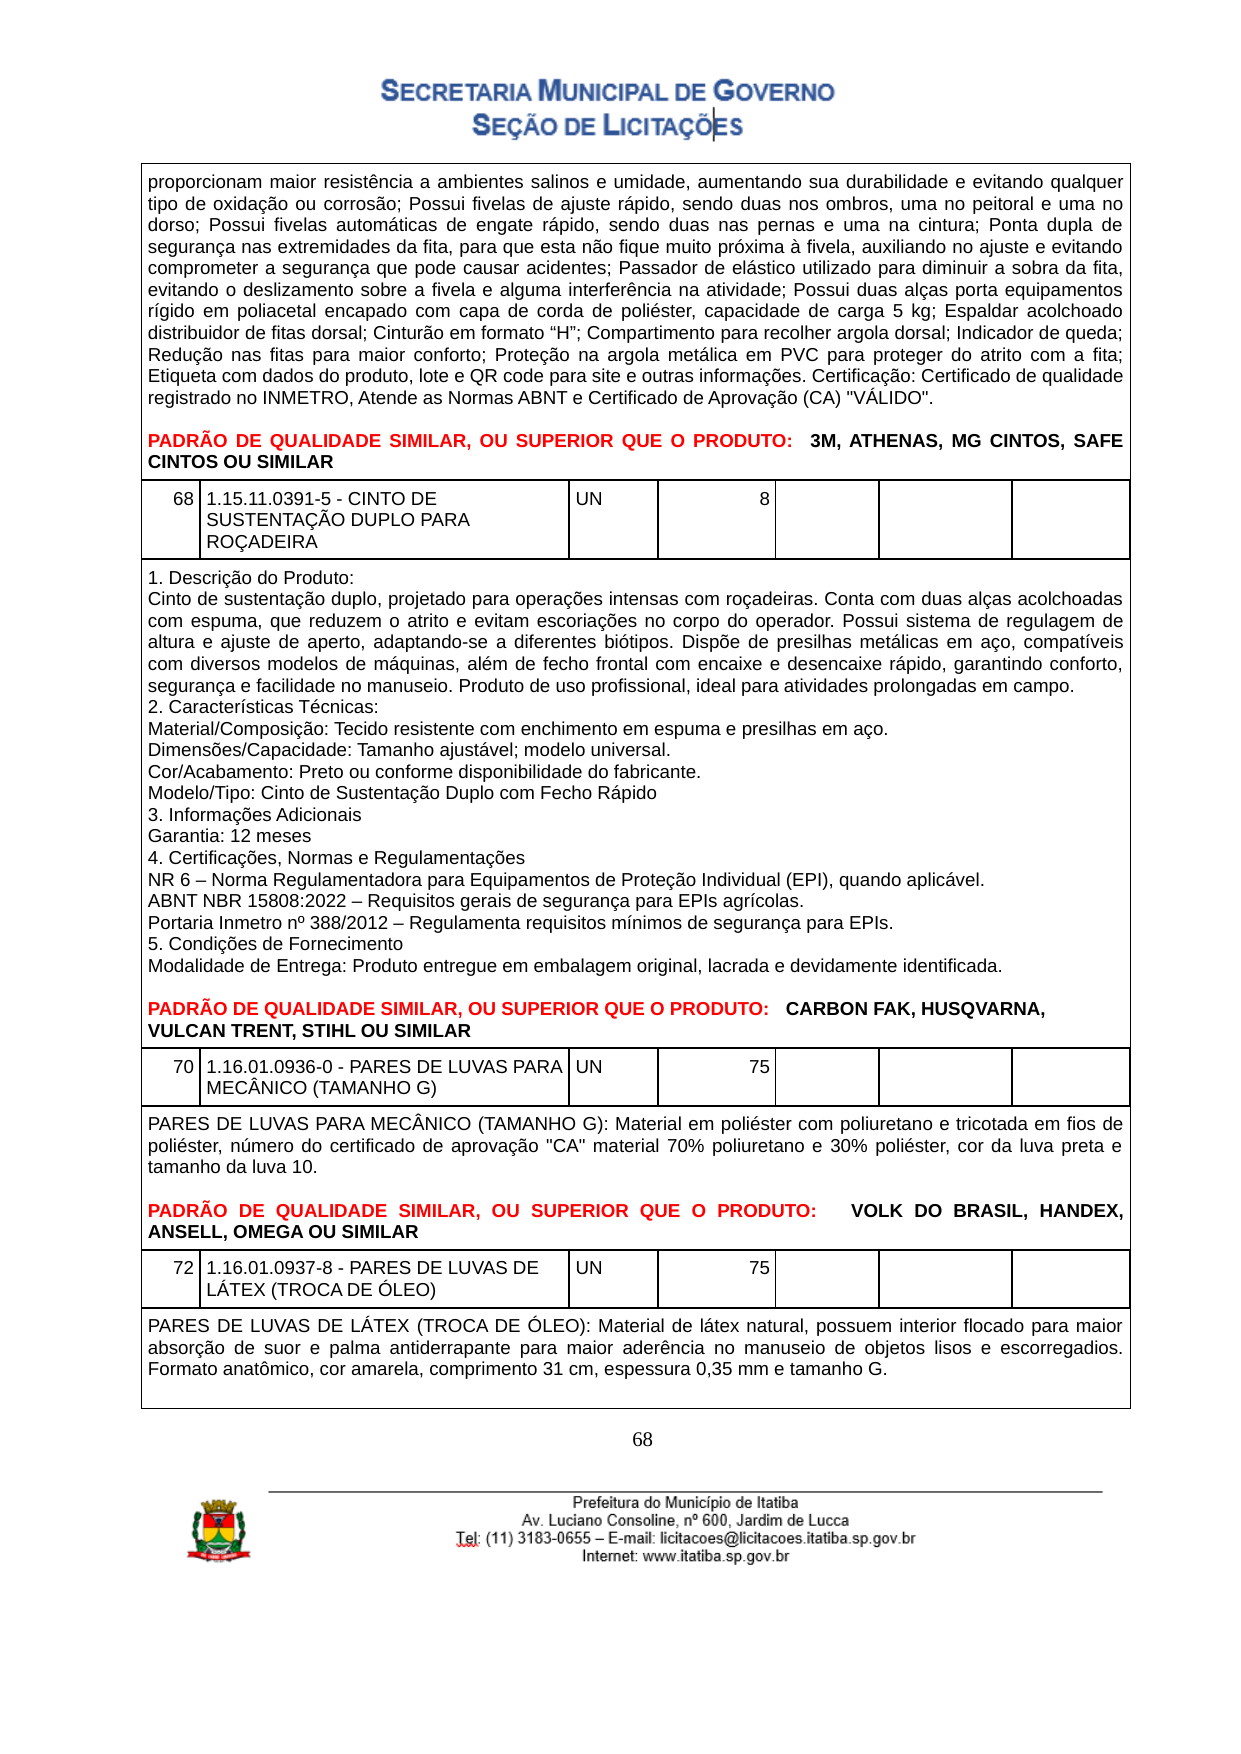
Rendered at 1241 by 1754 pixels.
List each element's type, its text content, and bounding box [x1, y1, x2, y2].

table_cell 68 [142, 481, 199, 558]
table_cell UN [570, 1049, 657, 1105]
table_cell [1013, 481, 1129, 558]
table_cell 1.16.01.0937-8 - PARES DE LUVAS DE LÁTEX (TROCA DE ÓLEO) [201, 1251, 568, 1307]
table_cell [880, 1049, 1011, 1105]
table_cell 1. Descrição do Produto: Cinto de sustentação duplo, projetado para operações intensas com roçadeiras. Conta com duas alças acolchoadas com espuma, que reduzem o atrito e evitam escoriações no corpo do operador. Possui sistema de regulagem de altura e ajuste de aperto, adaptando-se a diferentes biótipos. Dispõe de presilhas metálicas em aço, compatíveis com diversos modelos de máquinas, além de fecho frontal com encaixe e desencaixe rápido, garantindo conforto, segurança e facilidade no manuseio. Produto de uso profissional, ideal para atividades prolongadas em campo. 2. Características Técnicas: Material/Composição: Tecido resistente com enchimento em espuma e presilhas em aço. Dimensões/Capacidade: Tamanho ajustável; modelo universal. Cor/Acabamento: Preto ou conforme disponibilidade do fabricante. Modelo/Tipo: Cinto de Sustentação Duplo com Fecho Rápido 3. Informações Adicionais Garantia: 12 meses 4. Certificações, Normas e Regulamentações NR 6 – Norma Regulamentadora para Equipamentos de Proteção Individual (EPI), quando aplicável. ABNT NBR 15808:2022 – Requisitos gerais de segurança para EPIs agrícolas. Portaria Inmetro nº 388/2012 – Regulamenta requisitos mínimos de segurança para EPIs. 5. Condições de Fornecimento Modalidade de Entrega: Produto entregue em embalagem original, lacrada e devidamente identificada. PADRÃO DE QUALIDADE SIMILAR, OU SUPERIOR QUE O PRODUTO: CARBON FAK, HUSQVARNA, VULCAN TRENT, STIHL OU SIMILAR [142, 560, 1130, 1047]
picture [148, 1450, 1137, 1591]
table_cell PARES DE LUVAS PARA MECÂNICO (TAMANHO G): Material em poliéster com poliuretano e tricotada em fios de poliéster, número do certificado de aprovação "CA" material 70% poliuretano e 30% poliéster, cor da luva preta e tamanho da luva 10. PADRÃO DE QUALIDADE SIMILAR, OU SUPERIOR QUE O PRODUTO: VOLK DO BRASIL, HANDEX, ANSELL, OMEGA OU SIMILAR [142, 1107, 1130, 1249]
table_cell [880, 1251, 1011, 1307]
table_cell 1.15.11.0391-5 - CINTO DE SUSTENTAÇÃO DUPLO PARA ROÇADEIRA [201, 481, 568, 558]
table_cell [776, 1251, 878, 1307]
table_cell [776, 1049, 878, 1105]
picture [148, 59, 1034, 148]
table_cell 72 [142, 1251, 199, 1307]
table_cell [1013, 1251, 1129, 1307]
table_cell UN [570, 1251, 657, 1307]
table_cell 1.16.01.0936-0 - PARES DE LUVAS PARA MECÂNICO (TAMANHO G) [201, 1049, 568, 1105]
table_cell 75 [659, 1251, 775, 1307]
table_cell [776, 481, 878, 558]
table_cell [1013, 1049, 1129, 1105]
table_cell 70 [142, 1049, 199, 1105]
table_cell 8 [659, 481, 775, 558]
table_cell [880, 481, 1011, 558]
table_cell UN [570, 481, 657, 558]
table_cell 75 [659, 1049, 775, 1105]
